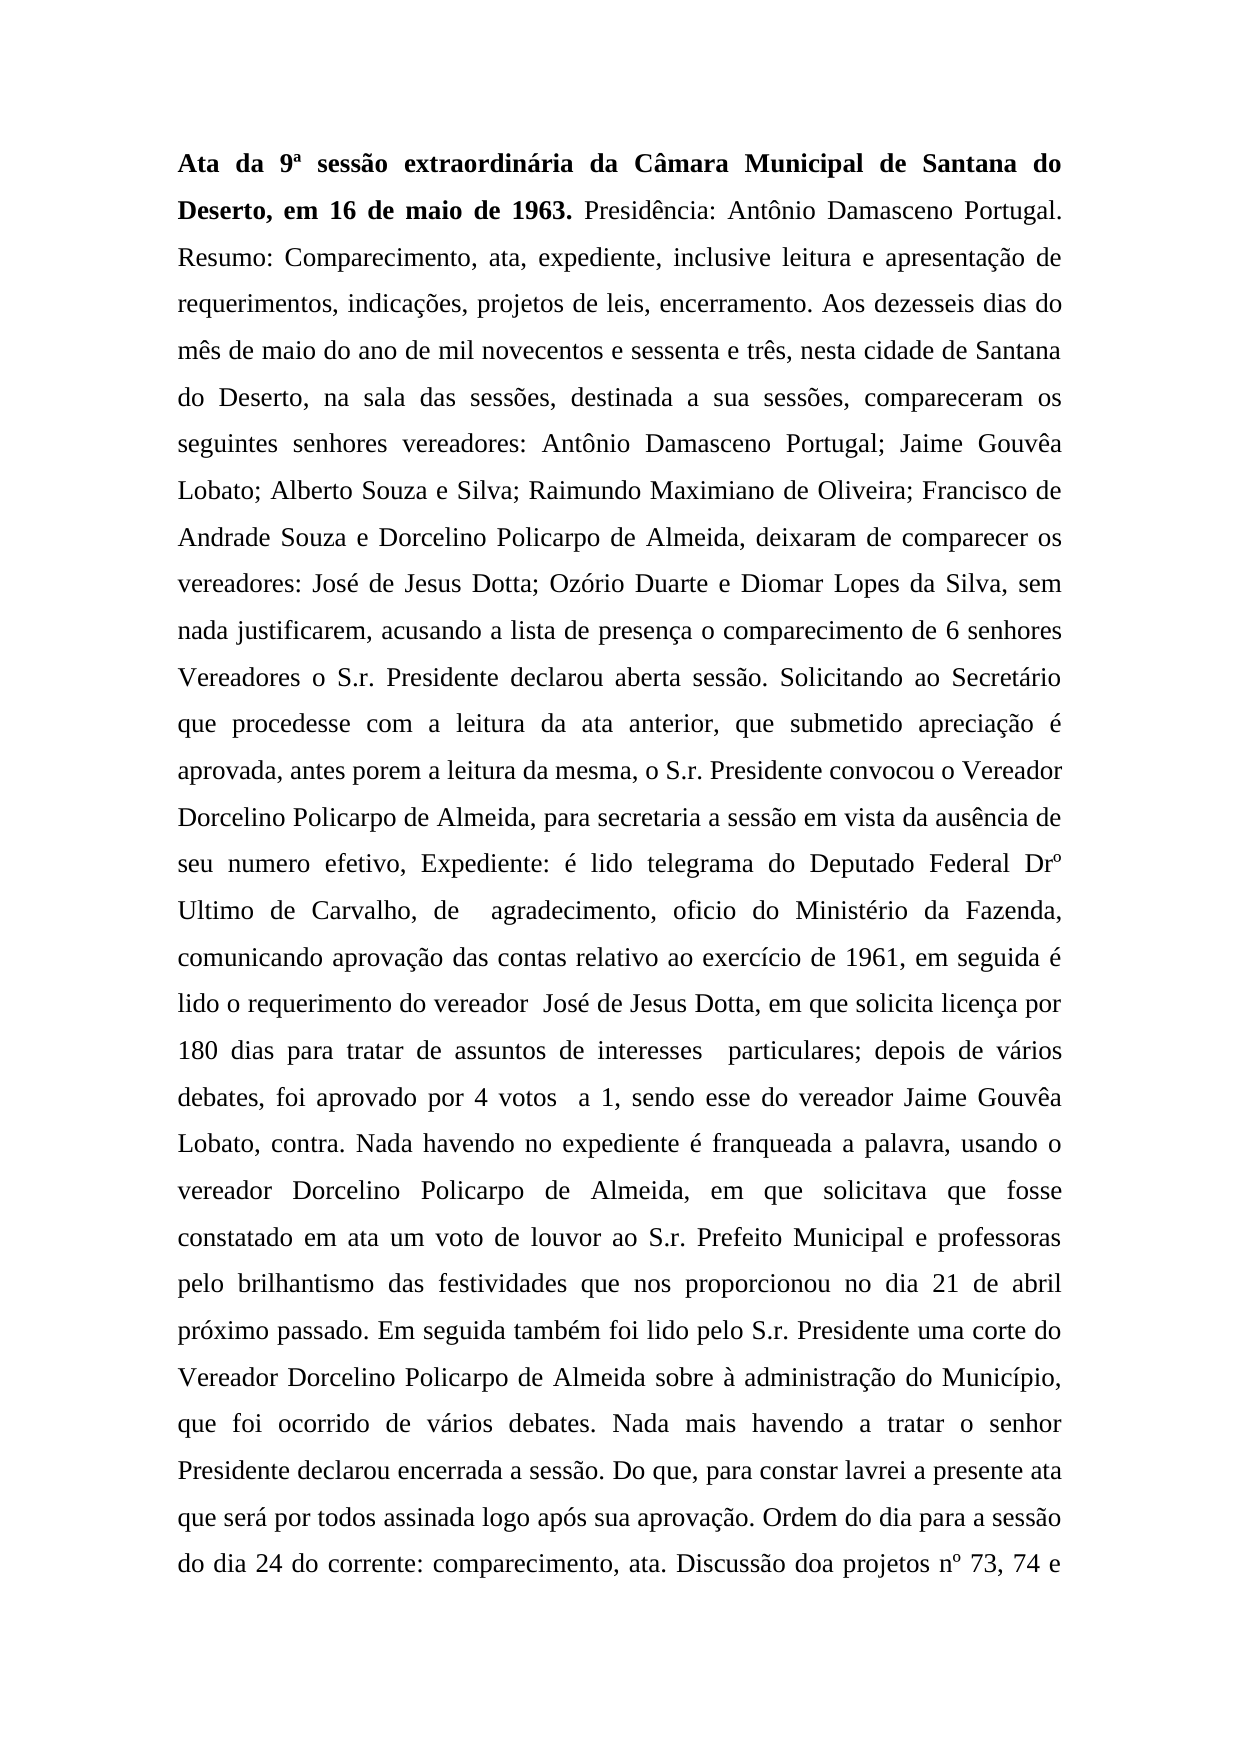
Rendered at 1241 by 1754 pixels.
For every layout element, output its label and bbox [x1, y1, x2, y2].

text [177, 148, 1063, 1579]
